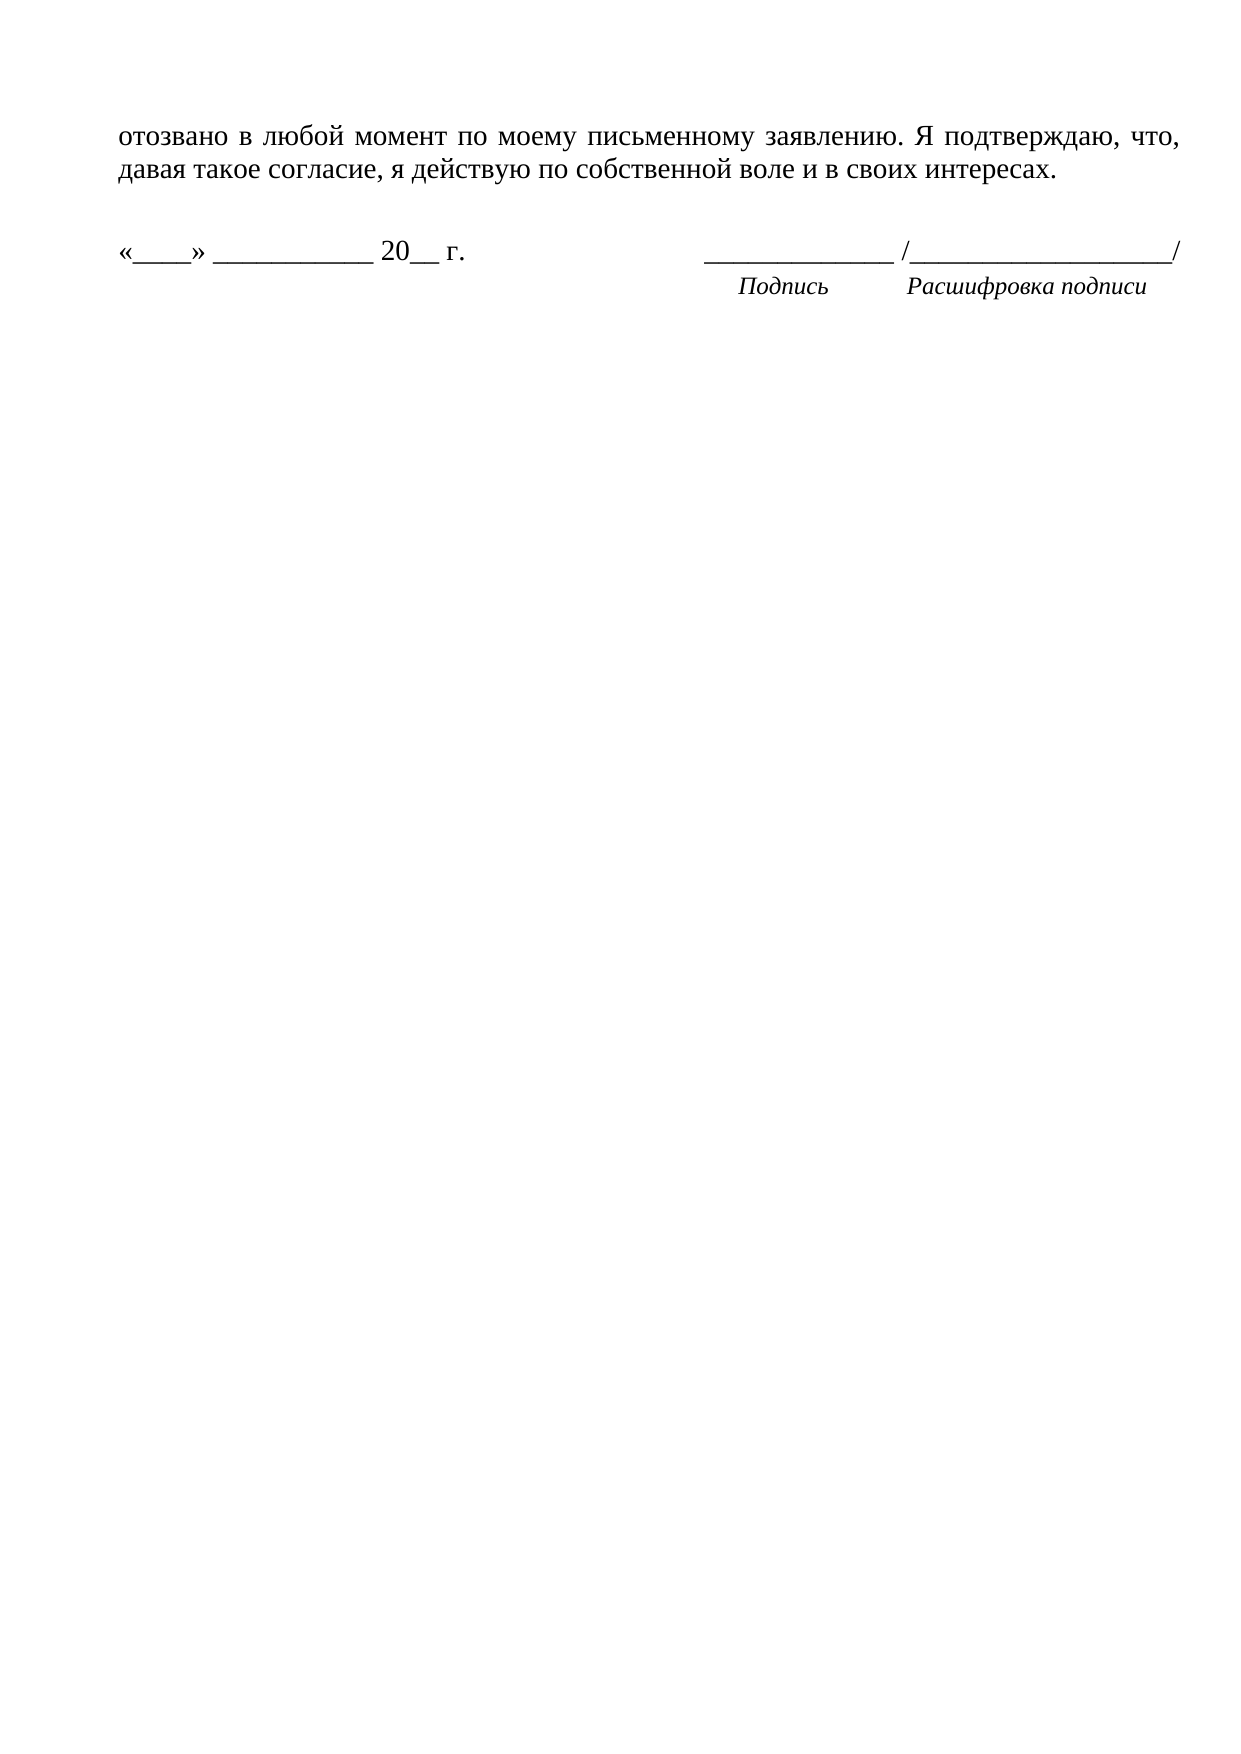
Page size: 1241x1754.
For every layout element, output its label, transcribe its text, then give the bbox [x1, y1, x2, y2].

text «____» ___________ 20__ г. _____________ /__________________/ Подпись Расшифровка подписи [118, 233, 1181, 300]
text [118, 118, 1181, 185]
